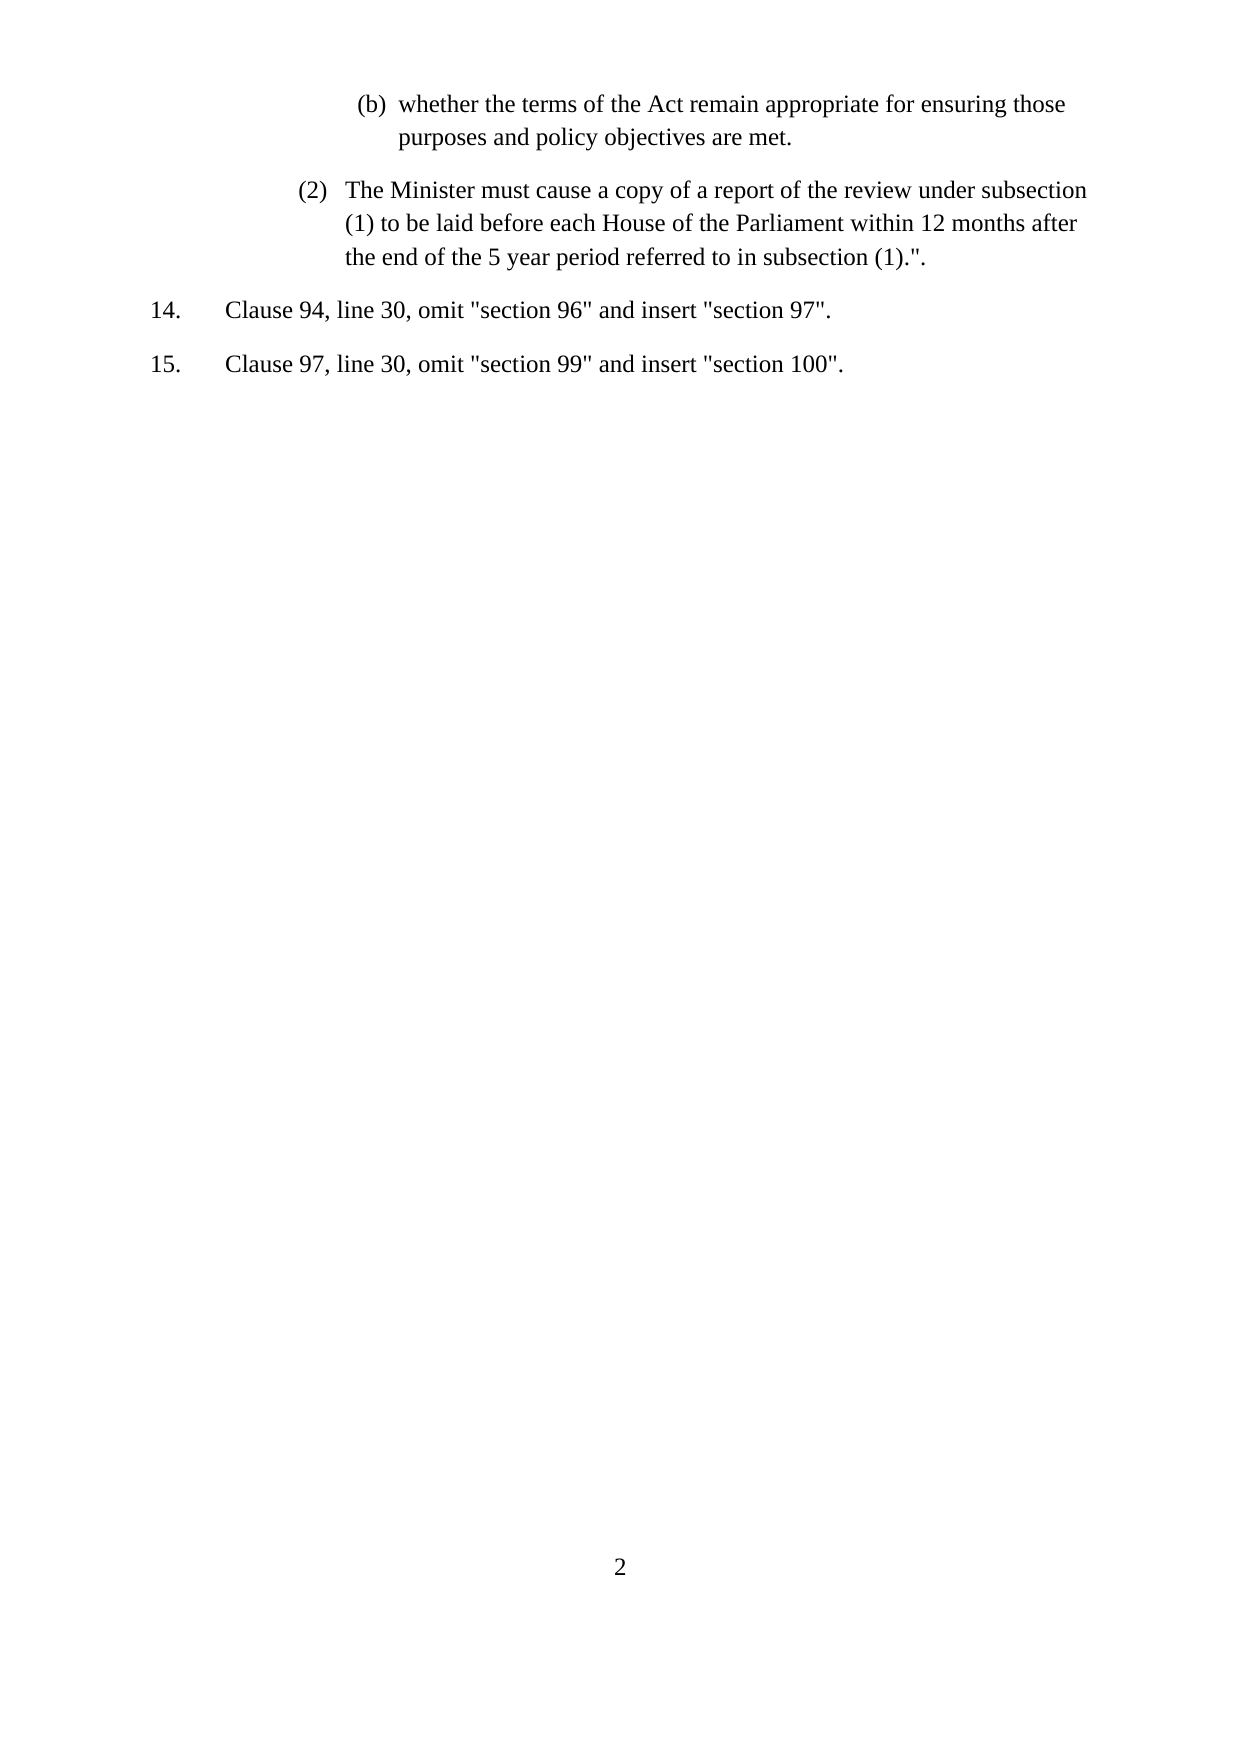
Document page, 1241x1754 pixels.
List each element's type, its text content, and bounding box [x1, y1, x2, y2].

subtitle (2) The Minister must cause a copy of a report of the review under subsection (1) to be laid before each House of the Parliament within 12 months after the end of the 5 year period referred to in subsection (1).". [150, 176, 1090, 270]
list Clause 97, line 30, omit "section 99" and insert "section 100". [150, 349, 1090, 378]
list Clause 94, line 30, omit "section 96" and insert "section 97". [150, 295, 1090, 324]
subtitle (b) whether the terms of the Act remain appropriate for ensuring those purposes and policy objectives are met. [150, 89, 1090, 150]
